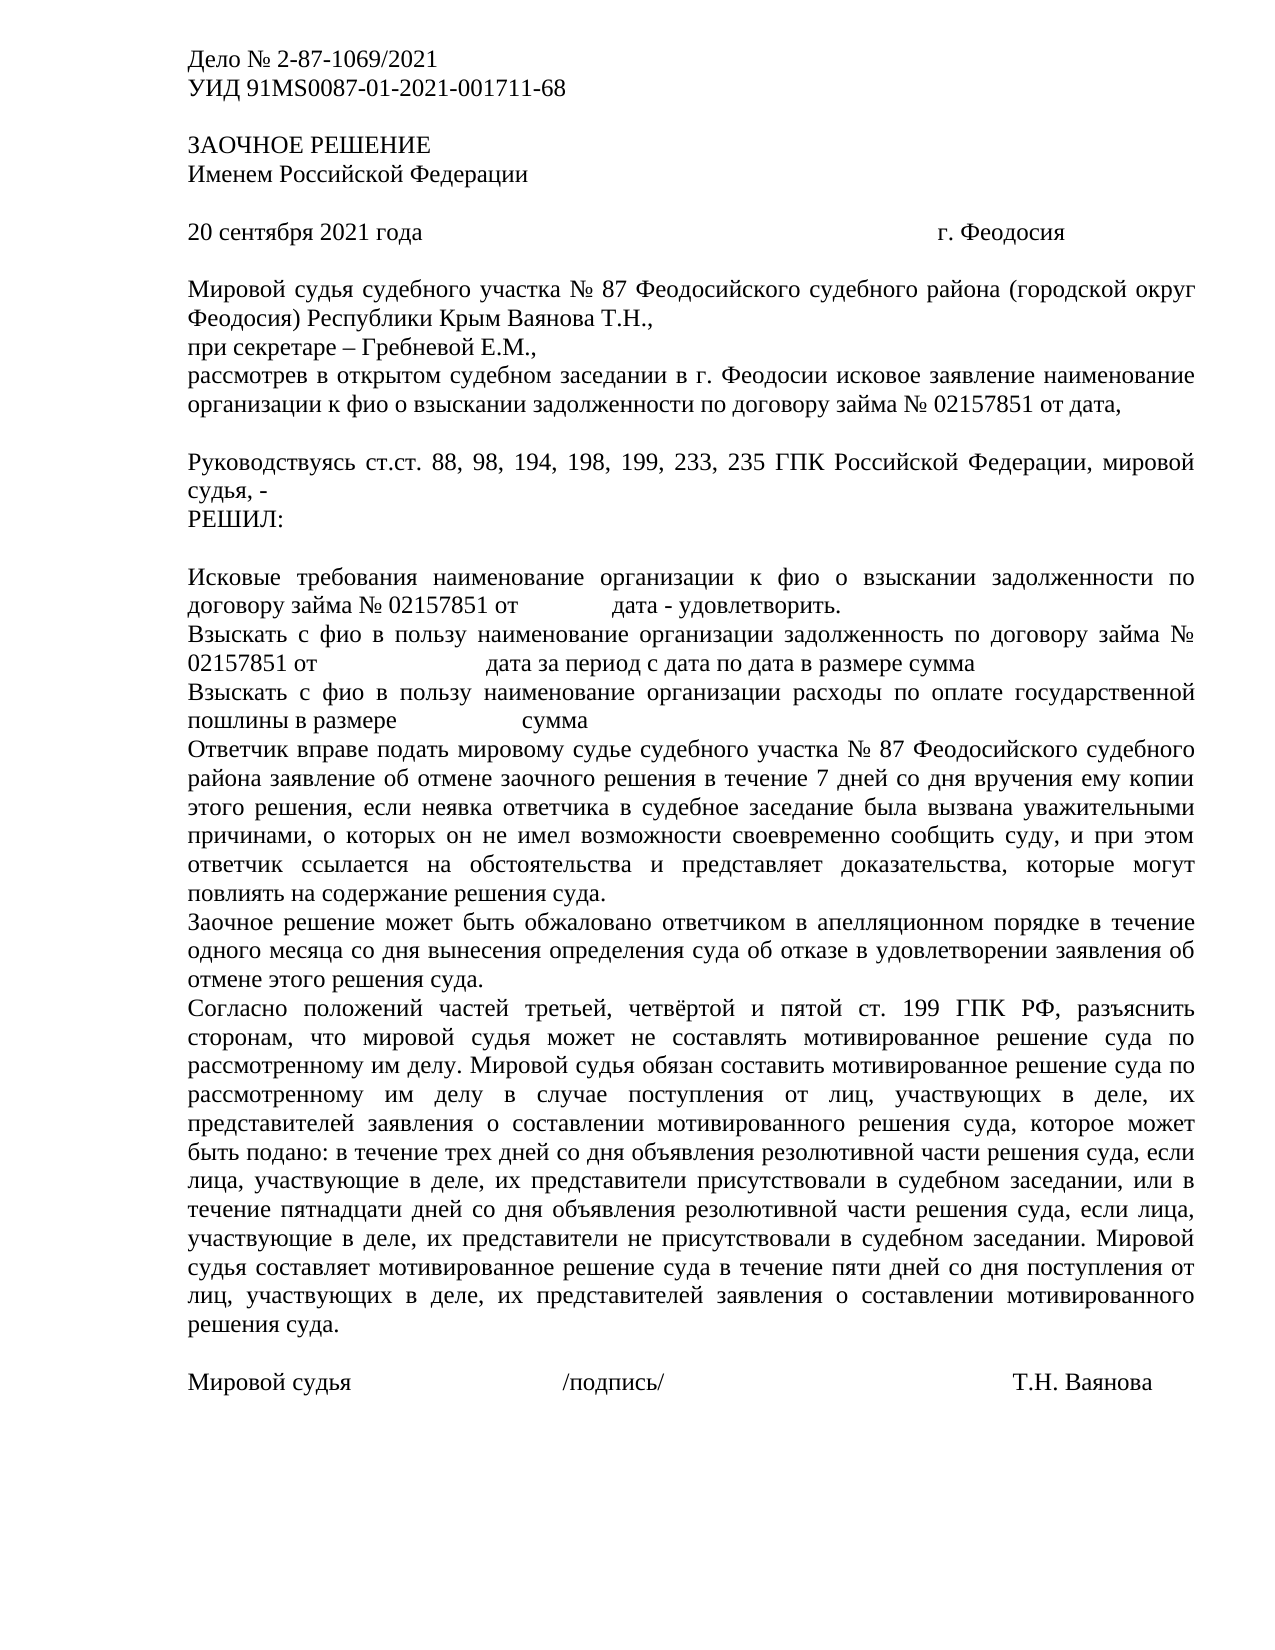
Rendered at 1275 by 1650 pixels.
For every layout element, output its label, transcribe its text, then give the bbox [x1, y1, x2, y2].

text ЗАОЧНОЕ РЕШЕНИЕ [187, 131, 1196, 159]
text РЕШИЛ: [187, 504, 1196, 533]
text Мировой судья /подпись/ Т.Н. Ваянова [187, 1367, 1196, 1396]
text Дело № 2-87-1069/2021 [187, 44, 1196, 73]
text Мировой судья судебного участка № 87 Феодосийского судебного района (городской округ Феодосия) Республики Крым Ваянова Т.Н., [187, 274, 1196, 332]
text Руководствуясь ст.ст. 88, 98, 194, 198, 199, 233, 235 ГПК Российской Федерации, мировой судья, - [187, 447, 1196, 504]
text 20 сентября 2021 года г. Феодосия [187, 217, 1196, 274]
text Согласно положений частей третьей, четвёртой и пятой ст. 199 ГПК РФ, разъяснить сторонам, что мировой судья может не составлять мотивированное решение суда по рассмотренному им делу. Мировой судья обязан составить мотивированное решение суда по рассмотренному им делу в случае поступления от лиц, участвующих в деле, их представителей заявления о составлении мотивированного решения суда, которое может быть подано: в течение трех дней со дня объявления резолютивной части решения суда, если лица, участвующие в деле, их представители присутствовали в судебном заседании, или в течение пятнадцати дней со дня объявления резолютивной части решения суда, если лица, участвующие в деле, их представители не присутствовали в судебном заседании. Мировой судья составляет мотивированное решение суда в течение пяти дней со дня поступления от лиц, участвующих в деле, их представителей заявления о составлении мотивированного решения суда. [187, 993, 1196, 1338]
text рассмотрев в открытом судебном заседании в г. Феодосии исковое заявление наименование организации к фио о взыскании задолженности по договору займа № 02157851 от дата, [187, 361, 1196, 418]
text Взыскать с фио в пользу наименование организации задолженность по договору займа № 02157851 от дата за период с дата по дата в размере сумма [187, 619, 1196, 677]
text при секретаре – Гребневой Е.М., [187, 332, 1196, 361]
text Заочное решение может быть обжаловано ответчиком в апелляционном порядке в течение одного месяца со дня вынесения определения суда об отказе в удовлетворении заявления об отмене этого решения суда. [187, 907, 1196, 993]
text УИД 91MS0087-01-2021-001711-68 [187, 73, 1196, 102]
text Ответчик вправе подать мировому судье судебного участка № 87 Феодосийского судебного района заявление об отмене заочного решения в течение 7 дней со дня вручения ему копии этого решения, если неявка ответчика в судебное заседание была вызвана уважительными причинами, о которых он не имел возможности своевременно сообщить суду, и при этом ответчик ссылается на обстоятельства и представляет доказательства, которые могут повлиять на содержание решения суда. [187, 734, 1196, 907]
text Взыскать с фио в пользу наименование организации расходы по оплате государственной пошлины в размере сумма [187, 677, 1196, 734]
text Исковые требования наименование организации к фио о взыскании задолженности по договору займа № 02157851 от дата - удовлетворить. [187, 562, 1196, 619]
text Именем Российской Федерации [187, 159, 1196, 188]
